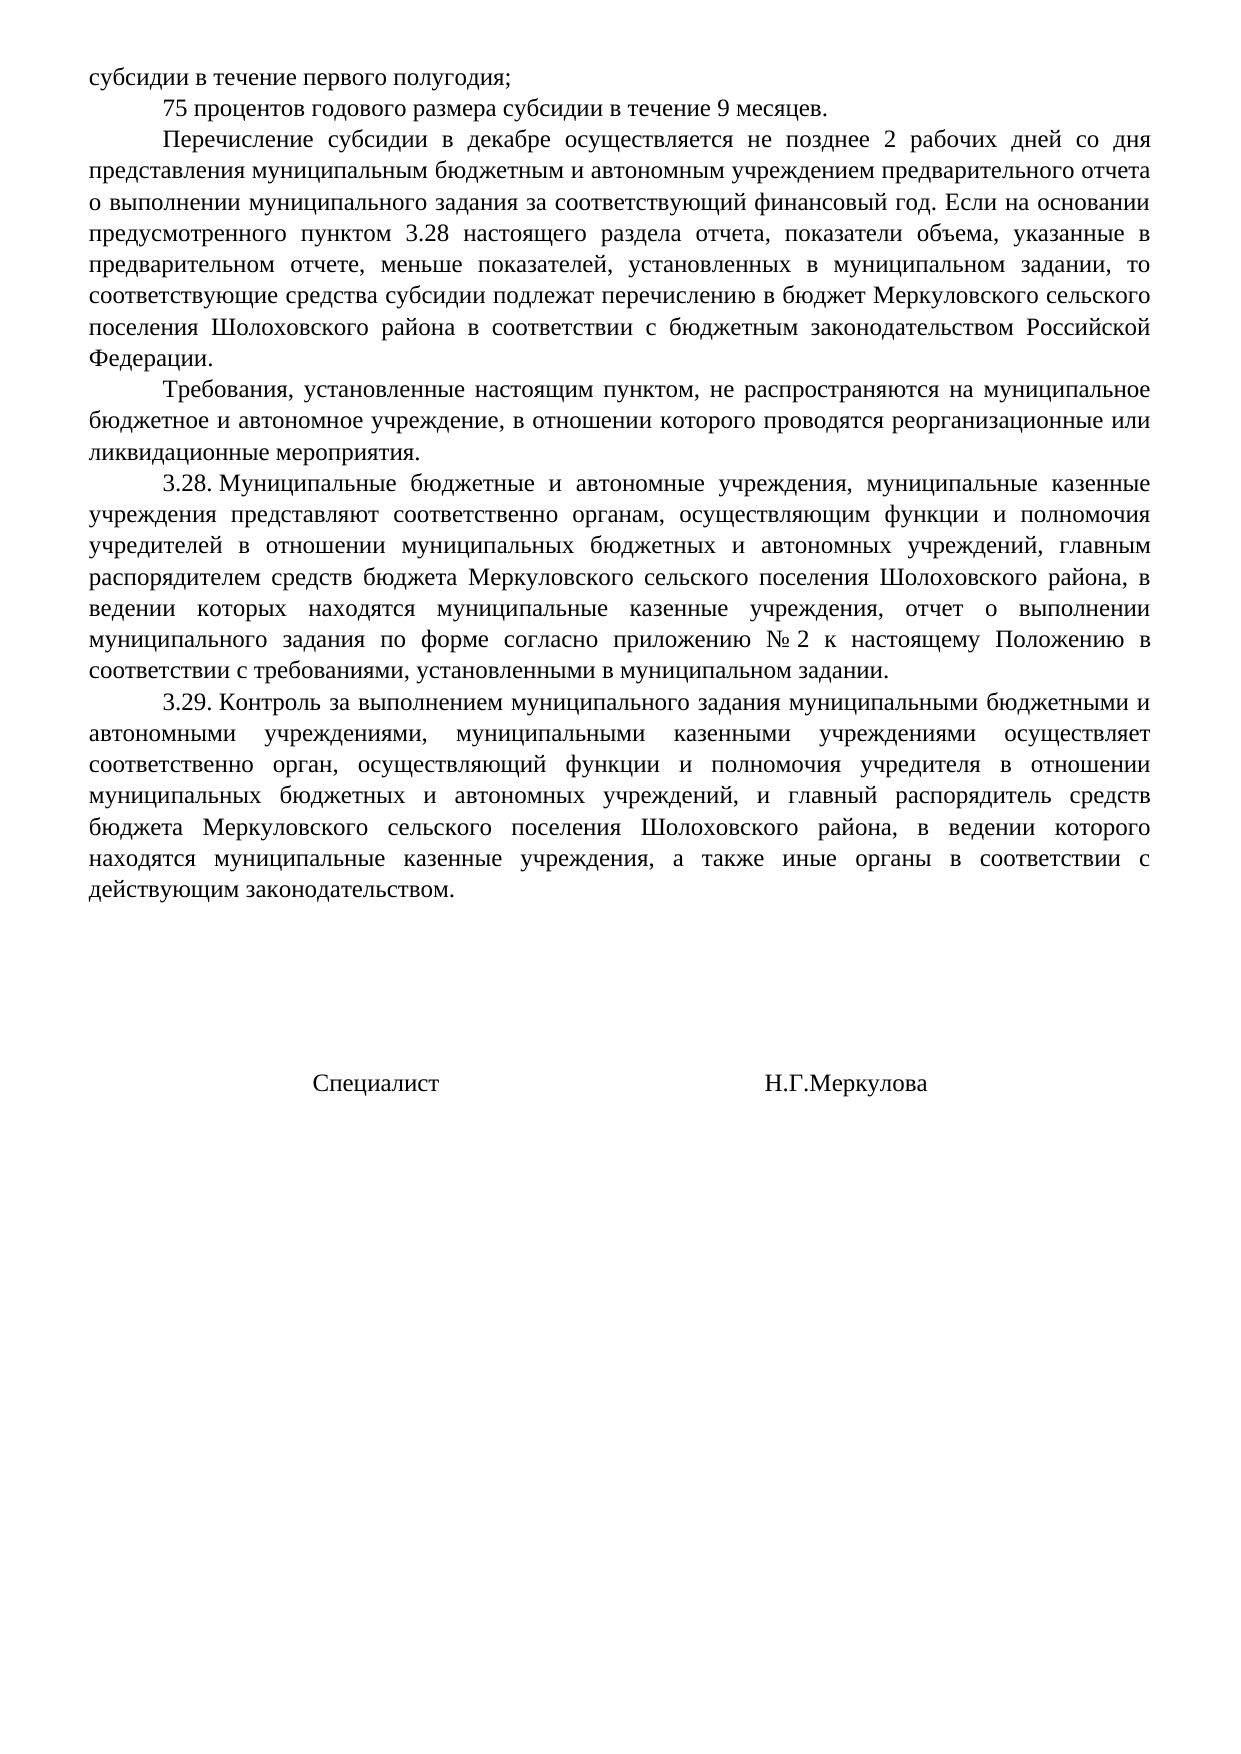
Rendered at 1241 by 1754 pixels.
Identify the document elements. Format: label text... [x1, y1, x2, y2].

text 75 процентов годового размера субсидии в течение 9 месяцев. [89, 90, 1152, 122]
text 3.29. Контроль за выполнением муниципального задания муниципальными бюджетными и автономными учреждениями, муниципальными казенными учреждениями осуществляет соответственно орган, осуществляющий функции и полномочия учредителя в отношении муниципальных бюджетных и автономных учреждений, и главный распорядитель средств бюджета Меркуловского сельского поселения Шолоховского района, в ведении которого находятся муниципальные казенные учреждения, а также иные органы в соответствии с действующим законодательством. [89, 684, 1152, 903]
text Перечисление субсидии в декабре осуществляется не позднее 2 рабочих дней со дня представления муниципальным бюджетным и автономным учреждением предварительного отчета о выполнении муниципального задания за соответствующий финансовый год. Если на основании предусмотренного пунктом 3.28 настоящего раздела отчета, показатели объема, указанные в предварительном отчете, меньше показателей, установленных в муниципальном задании, то соответствующие средства субсидии подлежат перечислению в бюджет Меркуловского сельского поселения Шолоховского района в соответствии с бюджетным законодательством Российской Федерации. [89, 122, 1152, 372]
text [89, 59, 1152, 90]
text Специалист Н.Г.Меркулова [89, 1068, 1152, 1097]
text Требования, установленные настоящим пунктом, не распространяются на муниципальное бюджетное и автономное учреждение, в отношении которого проводятся реорганизационные или ликвидационные мероприятия. [89, 372, 1152, 465]
text 3.28. Муниципальные бюджетные и автономные учреждения, муниципальные казенные учреждения представляют соответственно органам, осуществляющим функции и полномочия учредителей в отношении муниципальных бюджетных и автономных учреждений, главным распорядителем средств бюджета Меркуловского сельского поселения Шолоховского района, в ведении которых находятся муниципальные казенные учреждения, отчет о выполнении муниципального задания по форме согласно приложению № 2 к настоящему Положению в соответствии с требованиями, установленными в муниципальном задании. [89, 465, 1152, 684]
